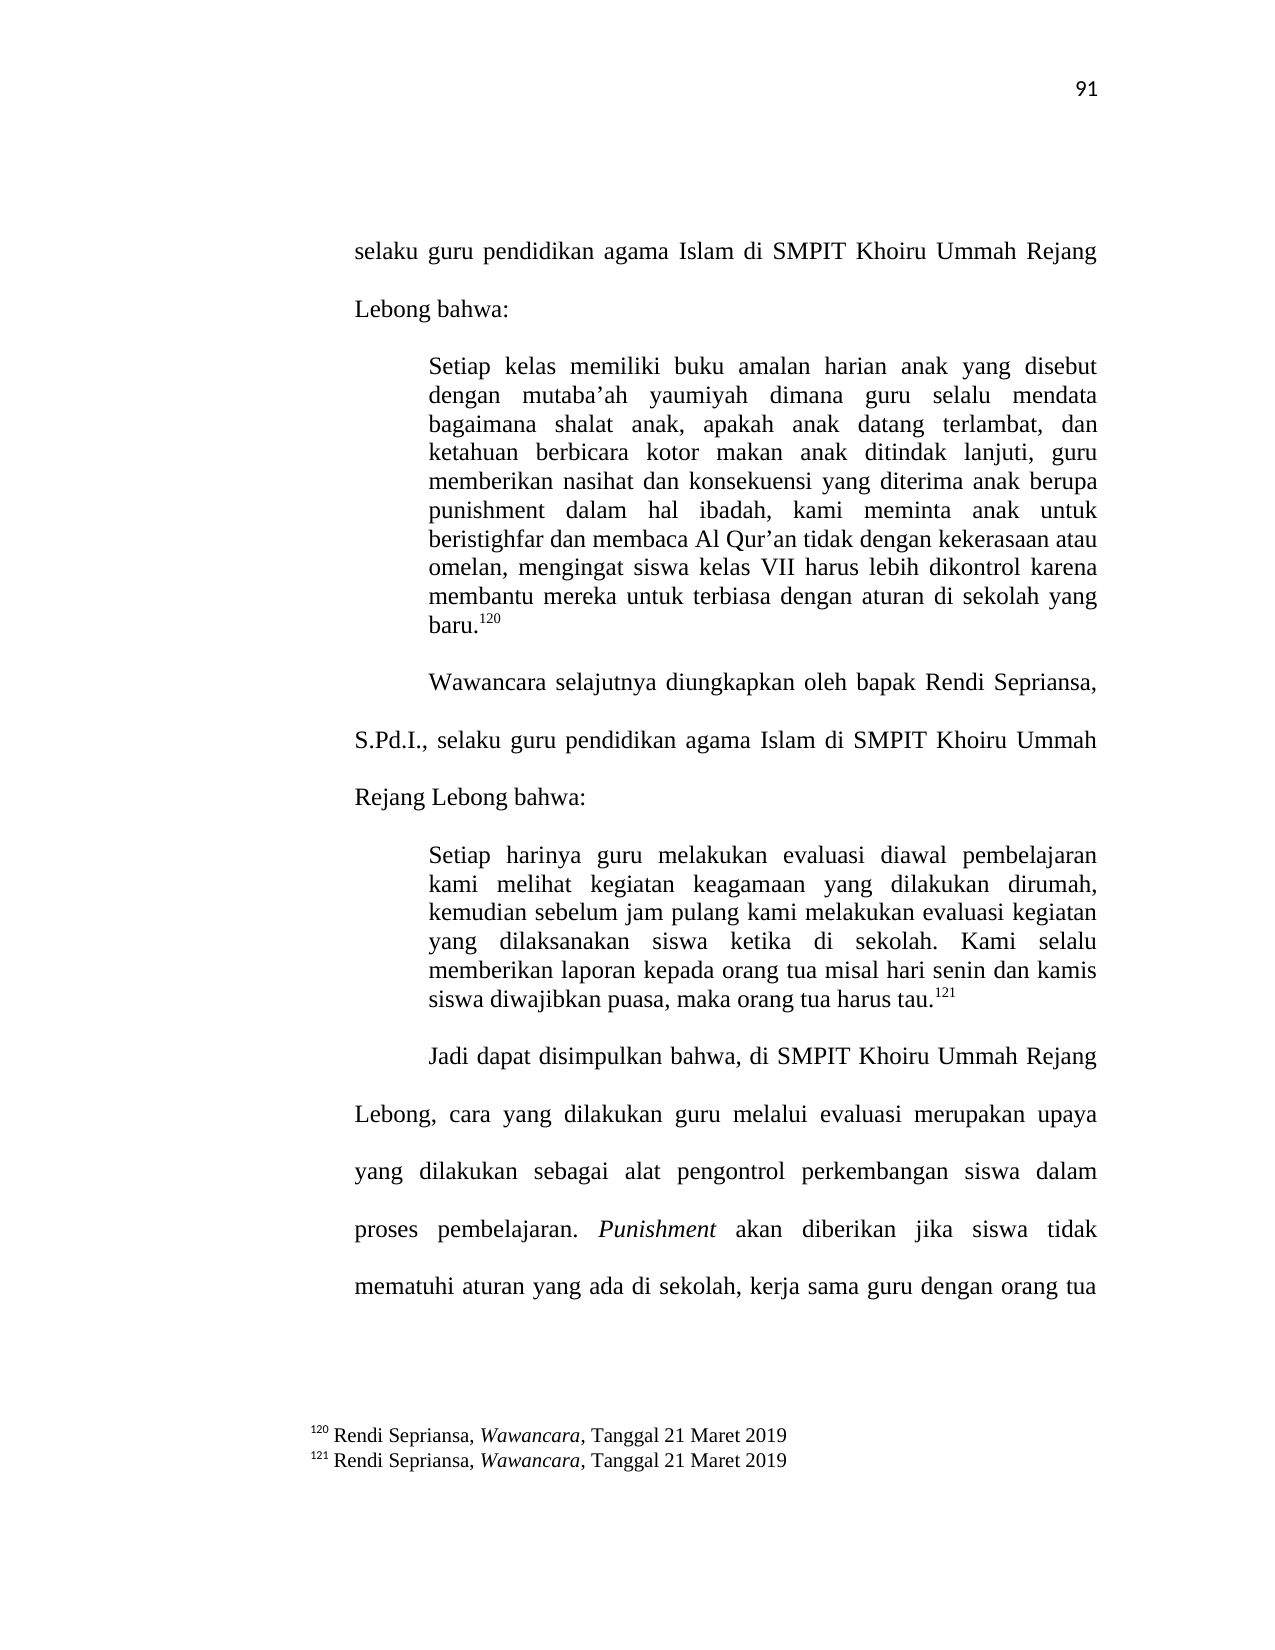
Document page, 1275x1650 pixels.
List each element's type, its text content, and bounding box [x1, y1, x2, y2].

text Setiap harinya guru melakukan evaluasi diawal pembelajaran kami melihat kegiatan keagamaan yang dilakukan dirumah, kemudian sebelum jam pulang kami melakukan evaluasi kegiatan yang dilaksanakan siswa ketika di sekolah. Kami selalu memberikan laporan kepada orang tua misal hari senin dan kamis siswa diwajibkan puasa, maka orang tua harus tau. [428, 840, 1098, 1012]
text Wawancara selajutnya diungkapkan oleh bapak Rendi Sepriansa, S.Pd.I., selaku guru pendidikan agama Islam di SMPIT Khoiru Ummah Rejang Lebong bahwa: [354, 667, 1098, 811]
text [354, 236, 1098, 322]
text Setiap kelas memiliki buku amalan harian anak yang disebut dengan mutaba’ah yaumiyah dimana guru selalu mendata bagaimana shalat anak, apakah anak datang terlambat, dan ketahuan berbicara kotor makan anak ditindak lanjuti, guru memberikan nasihat dan konsekuensi yang diterima anak berupa punishment dalam hal ibadah, kami meminta anak untuk beristighfar dan membaca Al Qur’an tidak dengan kekerasaan atau omelan, mengingat siswa kelas VII harus lebih dikontrol karena membantu mereka untuk terbiasa dengan aturan di sekolah yang baru. [428, 351, 1098, 639]
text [354, 1041, 1098, 1300]
